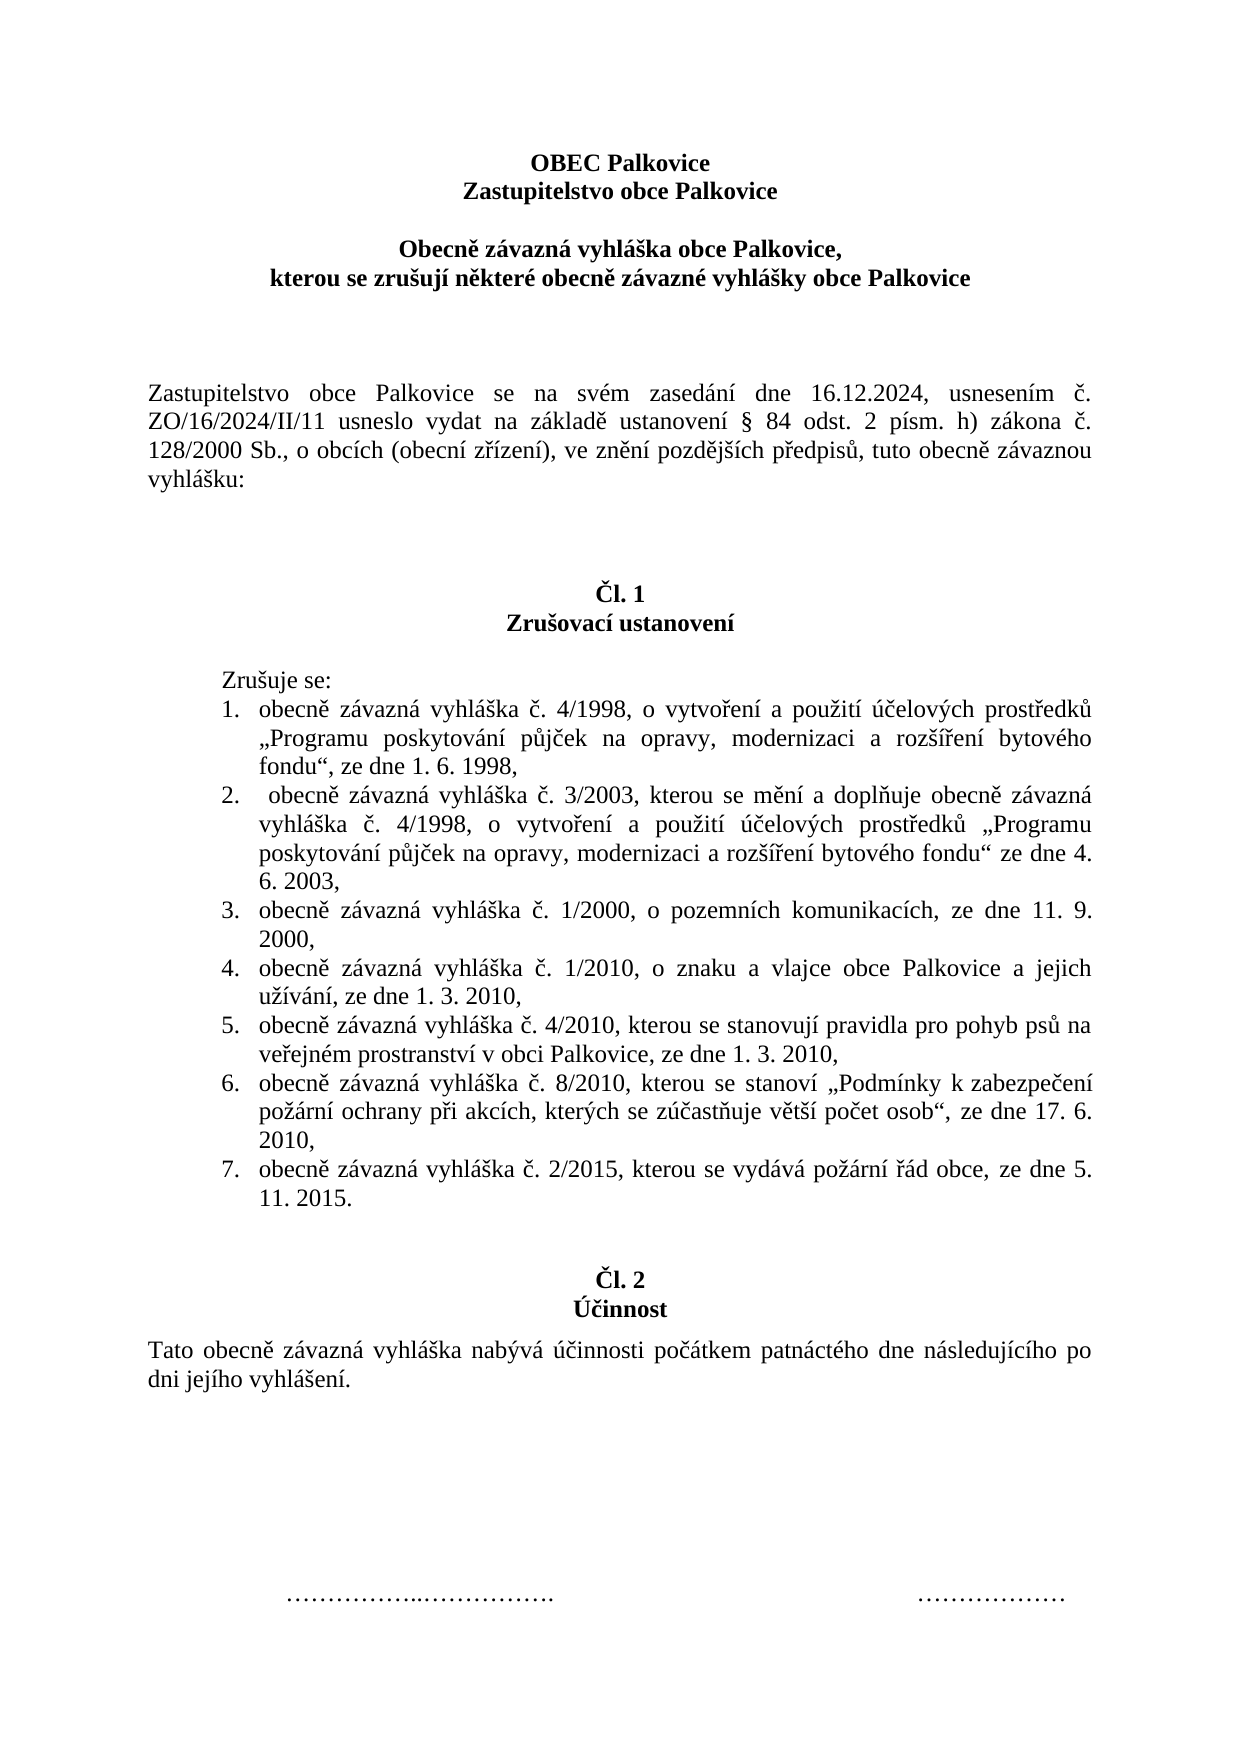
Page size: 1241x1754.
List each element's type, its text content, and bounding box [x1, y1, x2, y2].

text Zastupitelstvo obce Palkovice [148, 176, 1093, 205]
list obecně závazná vyhláška č. 1/2010, o znaku a vlajce obce Palkovice a jejich užívání, ze dne 1. 3. 2010, [221, 953, 1093, 1010]
text Zrušovací ustanovení [148, 608, 1093, 636]
list obecně závazná vyhláška č. 8/2010, kterou se stanoví „Podmínky k zabezpečení požární ochrany při akcích, kterých se zúčastňuje větší počet osob“, ze dne 17. 6. 2010, [221, 1068, 1093, 1154]
text Zastupitelstvo obce Palkovice se na svém zasedání dne 16.12.2024, usnesením č. ZO/16/2024/II/11 usneslo vydat na základě ustanovení § 84 odst. 2 písm. h) zákona č. 128/2000 Sb., o obcích (obecní zřízení), ve znění pozdějších předpisů, tuto obecně závaznou vyhlášku: [148, 378, 1093, 493]
text Zrušuje se: [148, 665, 1093, 694]
text ……………..……………. ……………… [148, 1578, 1093, 1606]
list obecně závazná vyhláška č. 4/1998, o vytvoření a použití účelových prostředků „Programu poskytování půjček na opravy, modernizaci a rozšíření bytového fondu“, ze dne 1. 6. 1998, [221, 694, 1093, 780]
list obecně závazná vyhláška č. 1/2000, o pozemních komunikacích, ze dne 11. 9. 2000, [221, 895, 1093, 953]
text Čl. 2 [148, 1265, 1093, 1294]
list obecně závazná vyhláška č. 4/2010, kterou se stanovují pravidla pro pohyb psů na veřejném prostranství v obci Palkovice, ze dne 1. 3. 2010, [221, 1010, 1093, 1068]
text Účinnost [148, 1294, 1093, 1323]
text kterou se zrušují některé obecně závazné vyhlášky obce Palkovice [148, 263, 1093, 291]
text Tato obecně závazná vyhláška nabývá účinnosti počátkem patnáctého dne následujícího po dni jejího vyhlášení. [148, 1335, 1093, 1393]
subtitle Čl. 1 [148, 579, 1093, 608]
text Obecně závazná vyhláška obce Palkovice, [148, 234, 1093, 263]
text OBEC Palkovice [148, 148, 1093, 176]
list obecně závazná vyhláška č. 3/2003, kterou se mění a doplňuje obecně závazná vyhláška č. 4/1998, o vytvoření a použití účelových prostředků „Programu poskytování půjček na opravy, modernizaci a rozšíření bytového fondu“ ze dne 4. 6. 2003, [221, 780, 1093, 895]
list obecně závazná vyhláška č. 2/2015, kterou se vydává požární řád obce, ze dne 5. 11. 2015. [221, 1154, 1093, 1211]
